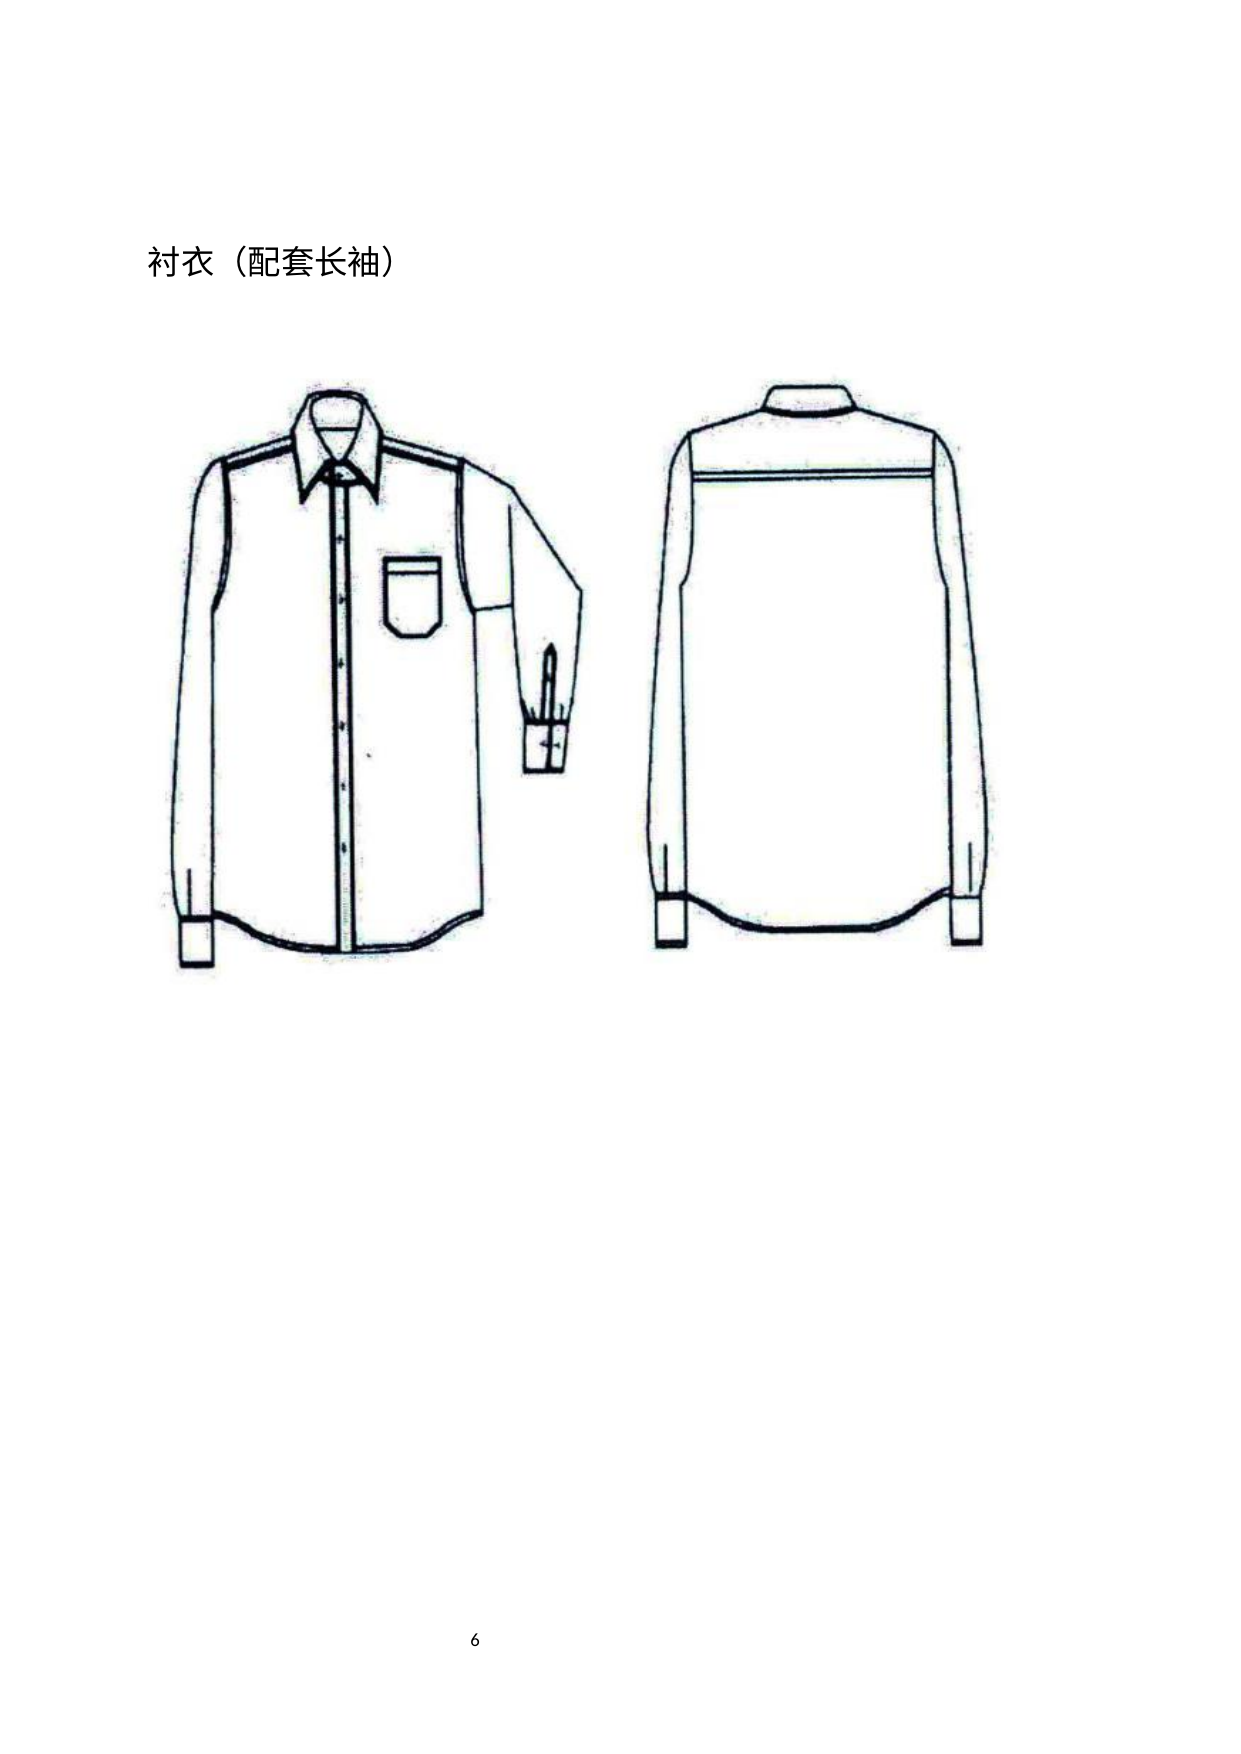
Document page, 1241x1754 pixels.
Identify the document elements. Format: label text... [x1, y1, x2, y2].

text 衬衣（配套长袖） [148, 227, 1093, 292]
picture [147, 357, 1005, 1009]
